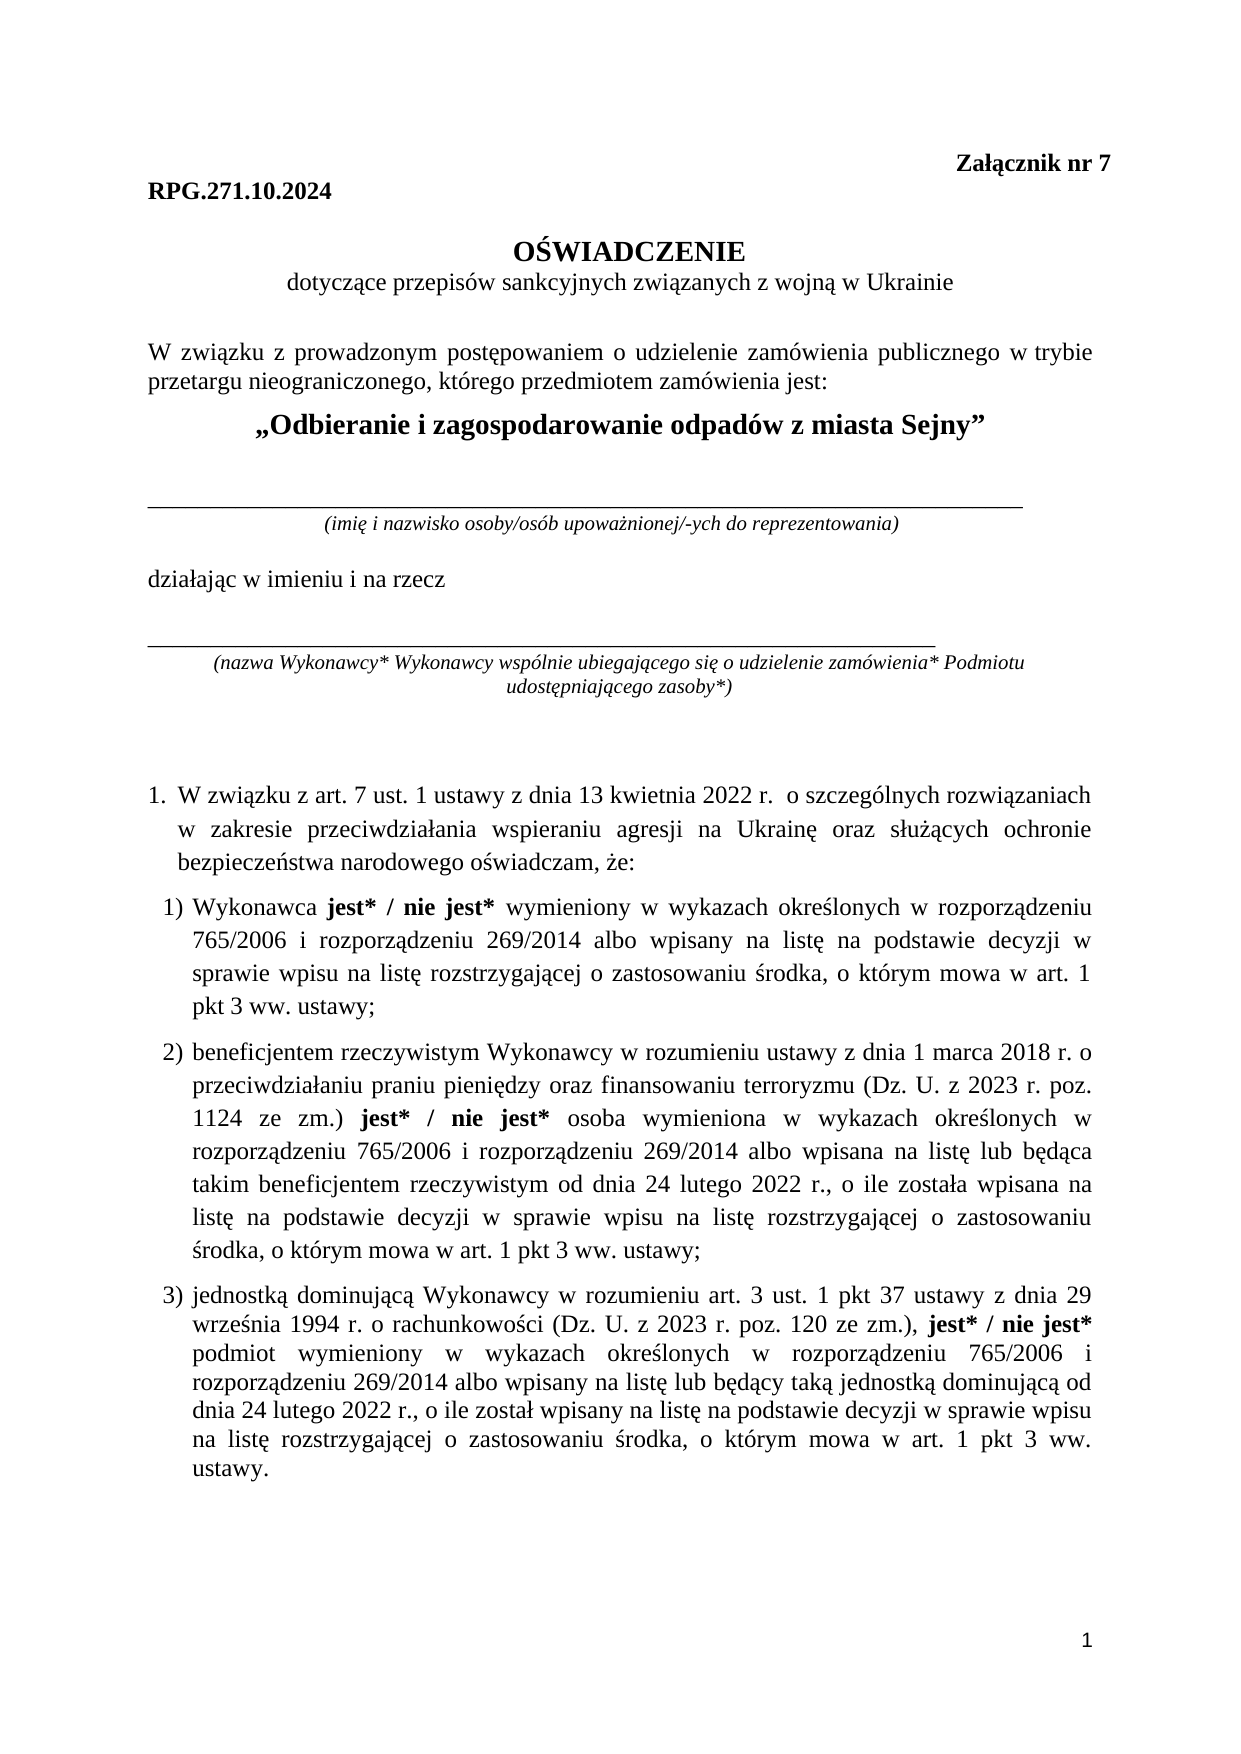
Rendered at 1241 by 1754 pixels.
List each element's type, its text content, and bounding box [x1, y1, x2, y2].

text „Odbieranie i zagospodarowanie odpadów z miasta Sejny” [148, 407, 1093, 441]
text OŚWIADCZENIE [148, 234, 1111, 267]
text ______________________________________________________________________ [148, 482, 1122, 511]
list 3) jednostką dominującą Wykonawcy w rozumieniu art. 3 ust. 1 pkt 37 ustawy z dnia 29 września 1994 r. o rachunkowości (Dz. U. z 2023 r. poz. 120 ze zm.), jest* / nie jest* podmiot wymieniony w wykazach określonych w rozporządzeniu 765/2006 i rozporządzeniu 269/2014 albo wpisany na listę lub będący taką jednostką dominującą od dnia 24 lutego 2022 r., o ile został wpisany na listę na podstawie decyzji w sprawie wpisu na listę rozstrzygającej o zastosowaniu środka, o którym mowa w art. 1 pkt 3 ww. ustawy. [162, 1280, 1093, 1482]
text W związku z prowadzonym postępowaniem o udzielenie zamówienia publicznego w trybie przetargu nieograniczonego, którego przedmiotem zamówienia jest: [148, 337, 1093, 395]
text (imię i nazwisko osoby/osób upoważnionej/-ych do reprezentowania) [148, 511, 1078, 535]
list 2) beneficjentem rzeczywistym Wykonawcy w rozumieniu ustawy z dnia 1 marca 2018 r. o przeciwdziałaniu praniu pieniędzy oraz finansowaniu terroryzmu (Dz. U. z 2023 r. poz. 1124 ze zm.) jest* / nie jest* osoba wymieniona w wykazach określonych w rozporządzeniu 765/2006 i rozporządzeniu 269/2014 albo wpisana na listę lub będąca takim beneficjentem rzeczywistym od dnia 24 lutego 2022 r., o ile została wpisana na listę na podstawie decyzji w sprawie wpisu na listę rozstrzygającej o zastosowaniu środka, o którym mowa w art. 1 pkt 3 ww. ustawy; [162, 1037, 1093, 1264]
text (nazwa Wykonawcy* Wykonawcy wspólnie ubiegającego się o udzielenie zamówienia* Podmiotu udostępniającego zasoby*) [148, 650, 1093, 698]
text dotyczące przepisów sankcyjnych związanych z wojną w Ukrainie [148, 267, 1093, 296]
text Załącznik nr 7 [148, 148, 1111, 176]
list 1) Wykonawca jest* / nie jest* wymieniony w wykazach określonych w rozporządzeniu 765/2006 i rozporządzeniu 269/2014 albo wpisany na listę na podstawie decyzji w sprawie wpisu na listę rozstrzygającej o zastosowaniu środka, o którym mowa w art. 1 pkt 3 ww. ustawy; [162, 892, 1093, 1020]
text działając w imieniu i na rzecz [148, 564, 1093, 592]
text RPG.271.10.2024 [148, 176, 1111, 205]
text _______________________________________________________________ [148, 621, 1093, 650]
list W związku z art. 7 ust. 1 ustawy z dnia 13 kwietnia 2022 r. o szczególnych rozwiązaniach w zakresie przeciwdziałania wspieraniu agresji na Ukrainę oraz służących ochronie bezpieczeństwa narodowego oświadczam, że: [148, 781, 1093, 875]
